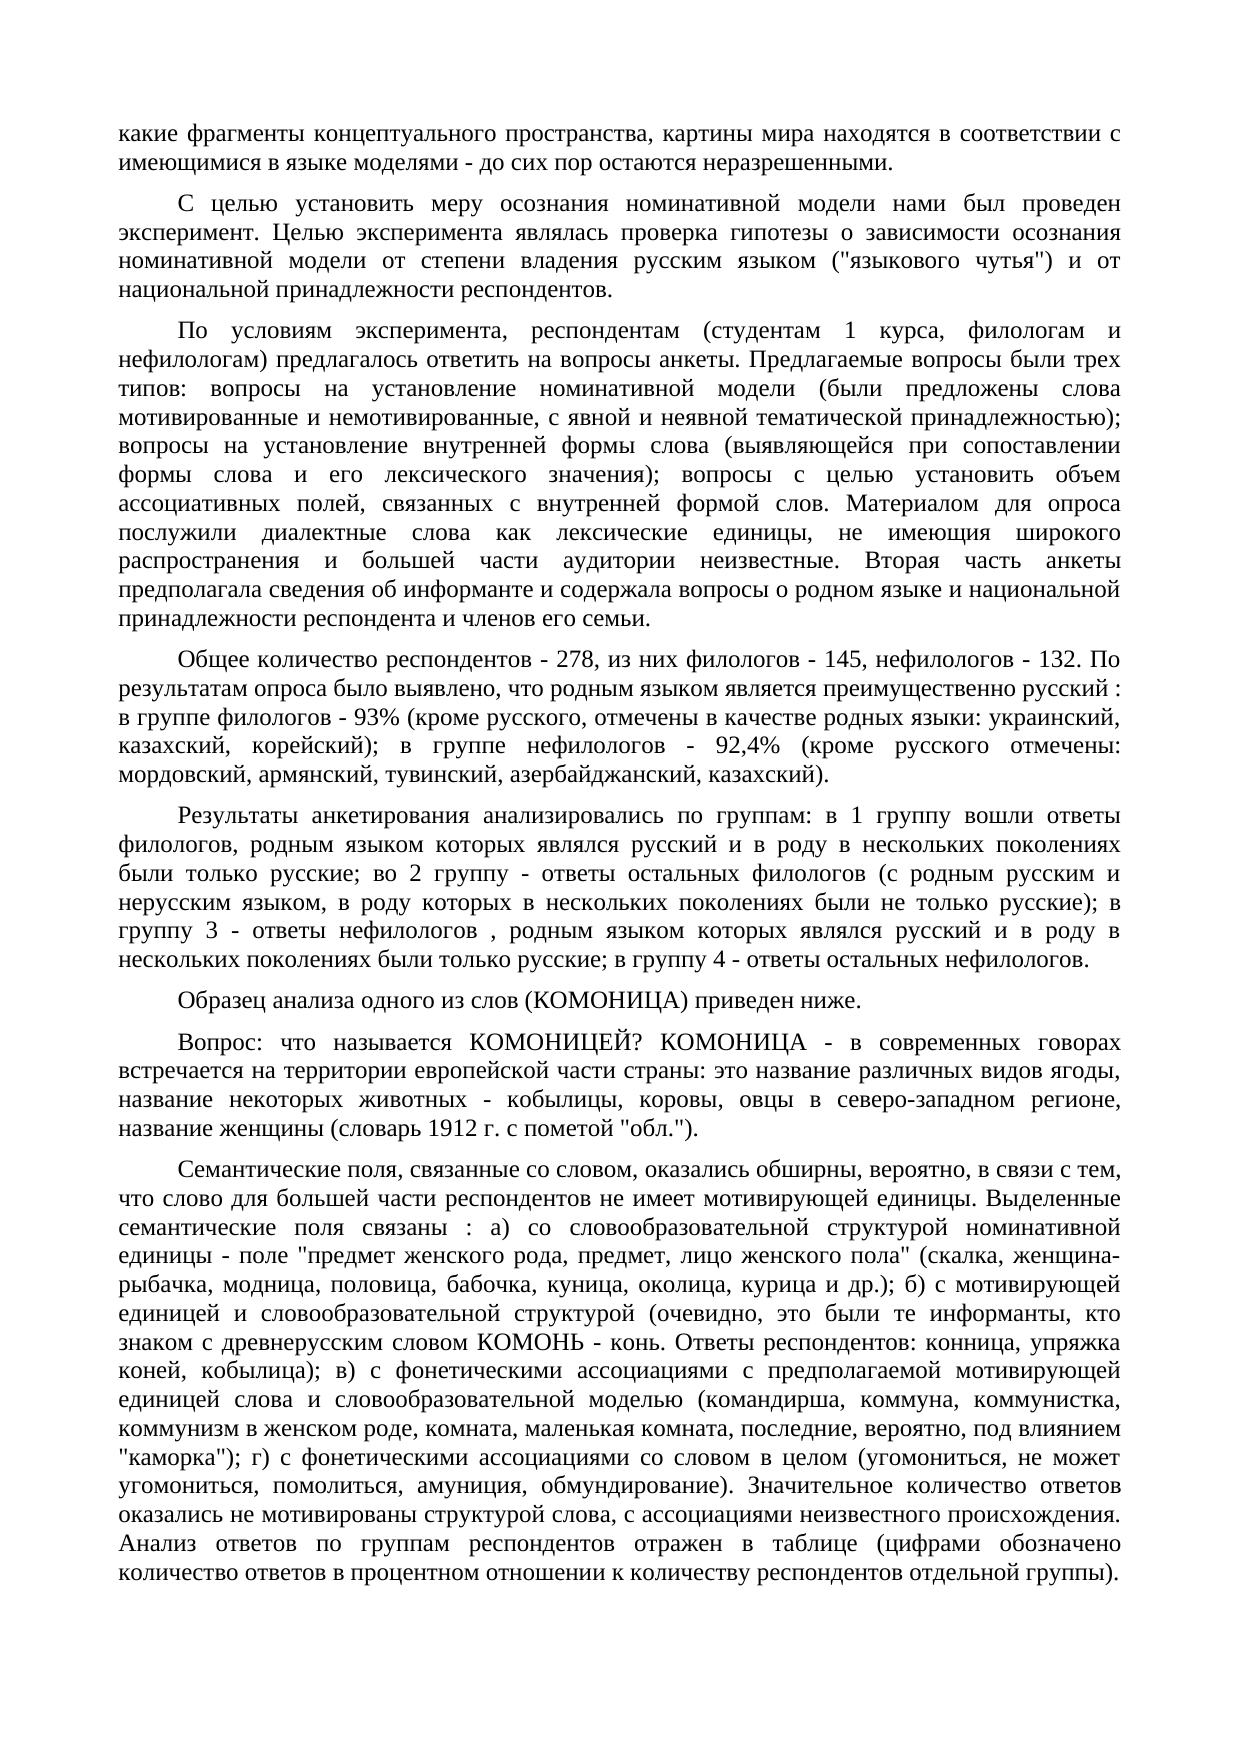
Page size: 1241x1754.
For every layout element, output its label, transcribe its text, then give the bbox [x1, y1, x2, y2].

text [118, 118, 1122, 176]
text Результаты анкетирования анализировались по группам: в 1 группу вошли ответы филологов, родным языком которых являлся русский и в роду в нескольких поколениях были только русские; во 2 группу - ответы остальных филологов (с родным русским и нерусским языком, в роду которых в нескольких поколениях были не только русские); в группу 3 - ответы нефилологов , родным языком которых являлся русский и в роду в нескольких поколениях были только русские; в группу 4 - ответы остальных нефилологов. [118, 801, 1122, 973]
text Образец анализа одного из слов (КОМОНИЦА) приведен ниже. [118, 986, 1122, 1014]
text Вопрос: что называется КОМОНИЦЕЙ? КОМОНИЦА - в современных говорах встречается на территории европейской части страны: это название различных видов ягоды, название некоторых животных - кобылицы, коровы, овцы в северо-западном регионе, название женщины (словарь 1912 г. с пометой "обл."). [118, 1027, 1122, 1142]
text С целью установить меру осознания номинативной модели нами был проведен эксперимент. Целью эксперимента являлась проверка гипотезы о зависимости осознания номинативной модели от степени владения русским языком ("языкового чутья") и от национальной принадлежности респондентов. [118, 188, 1122, 303]
text Семантические поля, связанные со словом, оказались обширны, вероятно, в связи с тем, что слово для большей части респондентов не имеет мотивирующей единицы. Выделенные семантические поля связаны : а) со словообразовательной структурой номинативной единицы - поле "предмет женского рода, предмет, лицо женского пола" (скалка, женщина-рыбачка, модница, половица, бабочка, куница, околица, курица и др.); б) с мотивирующей единицей и словообразовательной структурой (очевидно, это были те информанты, кто знаком с древнерусским словом КОМОНЬ - конь. Ответы респондентов: конница, упряжка коней, кобылица); в) с фонетическими ассоциациями с предполагаемой мотивирующей единицей слова и словообразовательной моделью (командирша, коммуна, коммунистка, коммунизм в женском роде, комната, маленькая комната, последние, вероятно, под влиянием "каморка"); г) с фонетическими ассоциациями со словом в целом (угомониться, не может угомониться, помолиться, амуниция, обмундирование). Значительное количество ответов оказались не мотивированы структурой слова, с ассоциациями неизвестного происхождения. Анализ ответов по группам респондентов отражен в таблице (цифрами обозначено количество ответов в процентном отношении к количеству респондентов отдельной группы). [118, 1154, 1122, 1586]
text По условиям эксперимента, респондентам (студентам 1 курса, филологам и нефилологам) предлагалось ответить на вопросы анкеты. Предлагаемые вопросы были трех типов: вопросы на установление номинативной модели (были предложены слова мотивированные и немотивированные, с явной и неявной тематической принадлежностью); вопросы на установление внутренней формы слова (выявляющейся при сопоставлении формы слова и его лексического значения); вопросы с целью установить объем ассоциативных полей, связанных с внутренней формой слов. Материалом для опроса послужили диалектные слова как лексические единицы, не имеющия широкого распространения и большей части аудитории неизвестные. Вторая часть анкеты предполагала сведения об информанте и содержала вопросы о родном языке и национальной принадлежности респондента и членов его семьи. [118, 316, 1122, 632]
text Общее количество респондентов - 278, из них филологов - 145, нефилологов - 132. По результатам опроса было выявлено, что родным языком является преимущественно русский : в группе филологов - 93% (кроме русского, отмечены в качестве родных языки: украинский, казахский, корейский); в группе нефилологов - 92,4% (кроме русского отмечены: мордовский, армянский, тувинский, азербайджанский, казахский). [118, 644, 1122, 788]
